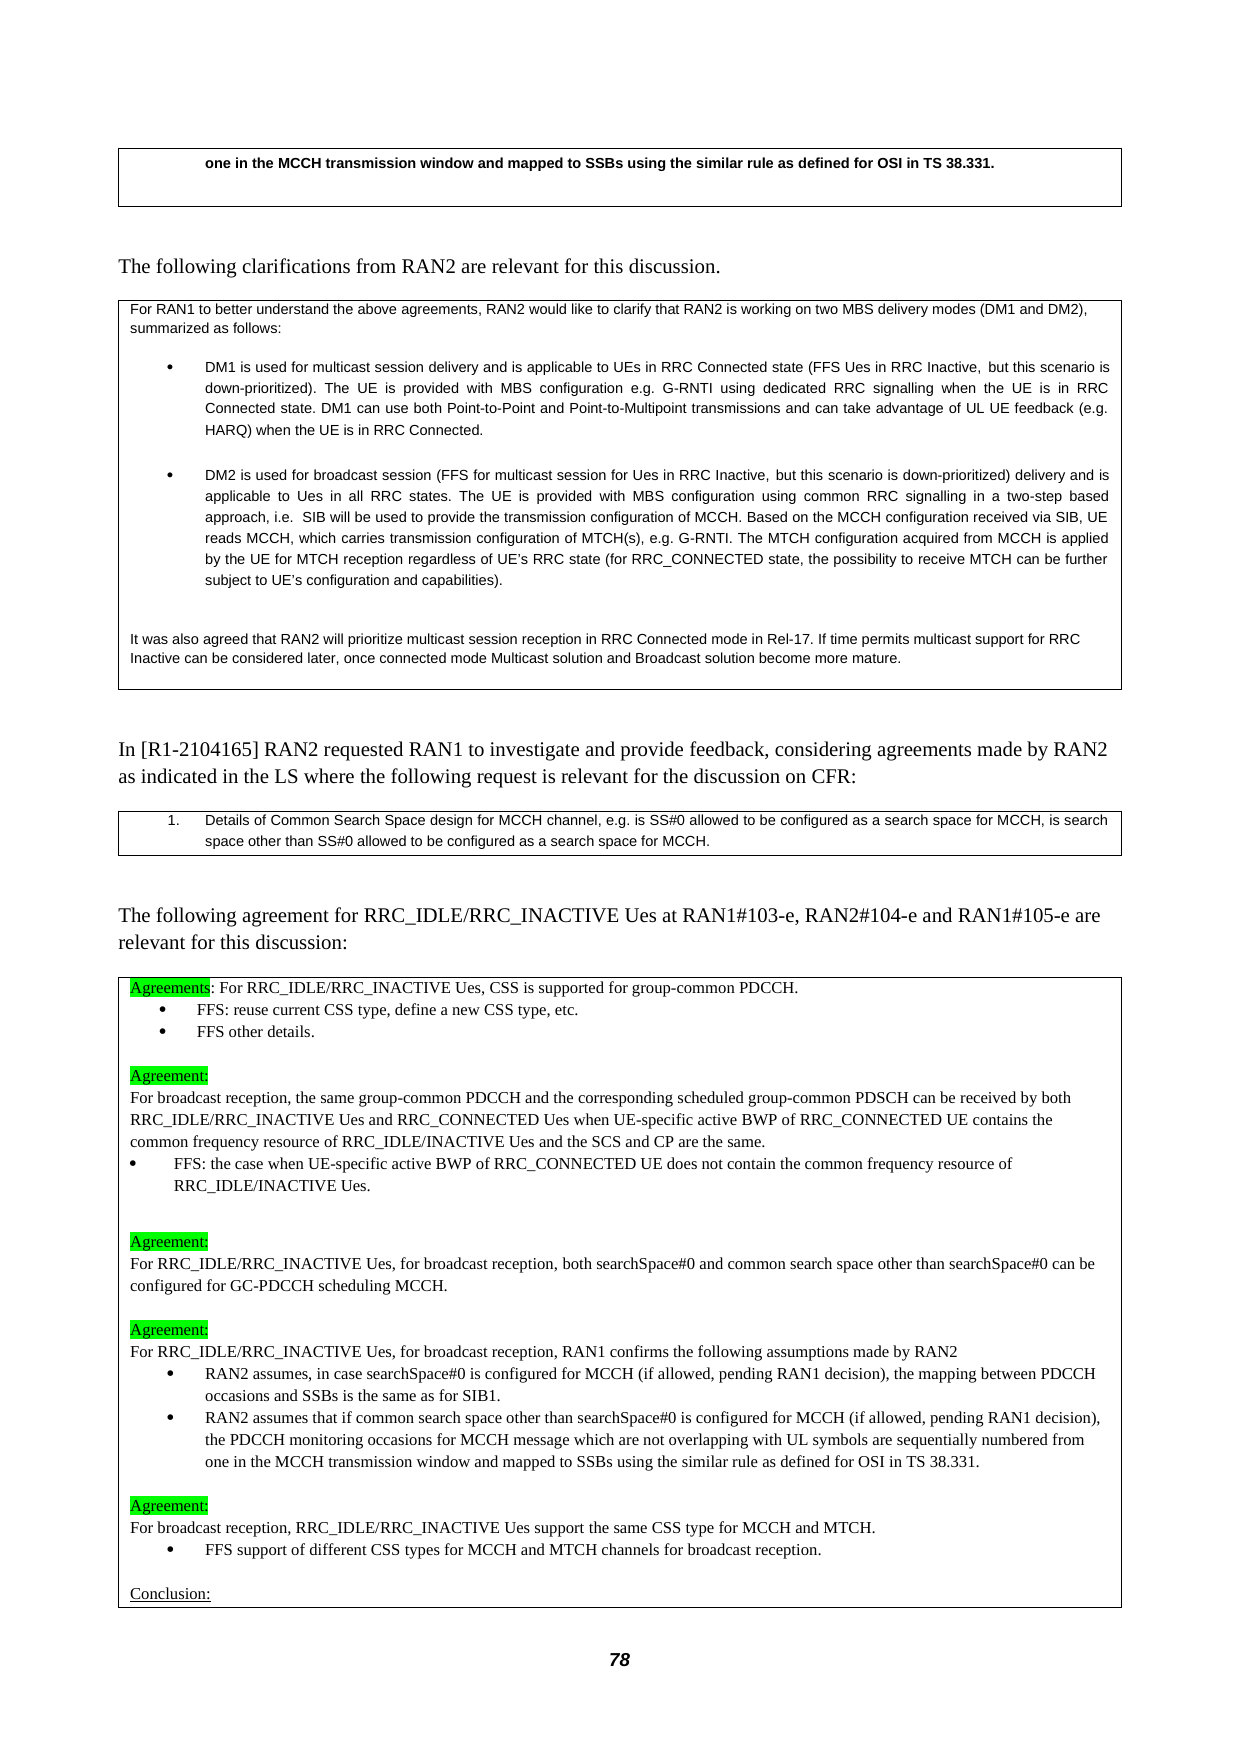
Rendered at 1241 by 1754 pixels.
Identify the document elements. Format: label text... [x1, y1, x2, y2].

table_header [119, 149, 1121, 206]
table_header Details of Common Search Space design for MCCH channel, e.g. is SS#0 allowed to be configured as a search space for MCCH, is search space other than SS#0 allowed to be configured as a search space for MCCH. [119, 812, 1121, 855]
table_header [119, 978, 1121, 1607]
text The following agreement for RRC_IDLE/RRC_INACTIVE Ues at RAN1#103-e, RAN2#104-e and RAN1#105-e are relevant for this discussion: [118, 903, 1122, 954]
text In [R1-2104165] RAN2 requested RAN1 to investigate and provide feedback, considering agreements made by RAN2 as indicated in the LS where the following request is relevant for the discussion on CFR: [118, 737, 1122, 788]
text The following clarifications from RAN2 are relevant for this discussion. [118, 253, 1122, 278]
table_header For RAN1 to better understand the above agreements, RAN2 would like to clarify that RAN2 is working on two MBS delivery modes (DM1 and DM2), summarized as follows: DM1 is used for multicast session delivery and is applicable to UEs in RRC Connected state (FFS Ues in RRC Inactive, but this scenario is down-prioritized). The UE is provided with MBS configuration e.g. G-RNTI using dedicated RRC signalling when the UE is in RRC Connected state. DM1 can use both Point-to-Point and Point-to-Multipoint transmissions and can take advantage of UL UE feedback (e.g. HARQ) when the UE is in RRC Connected. DM2 is used for broadcast session (FFS for multicast session for Ues in RRC Inactive, but this scenario is down-prioritized) delivery and is applicable to Ues in all RRC states. The UE is provided with MBS configuration using common RRC signalling in a two-step based approach, i.e. SIB will be used to provide the transmission configuration of MCCH. Based on the MCCH configuration received via SIB, UE reads MCCH, which carries transmission configuration of MTCH(s), e.g. G-RNTI. The MTCH configuration acquired from MCCH is applied by the UE for MTCH reception regardless of UE’s RRC state (for RRC_CONNECTED state, the possibility to receive MTCH can be further subject to UE’s configuration and capabilities). It was also agreed that RAN2 will prioritize multicast session reception in RRC Connected mode in Rel-17. If time permits multicast support for RRC Inactive can be considered later, once connected mode Multicast solution and Broadcast solution become more mature. [119, 301, 1121, 689]
